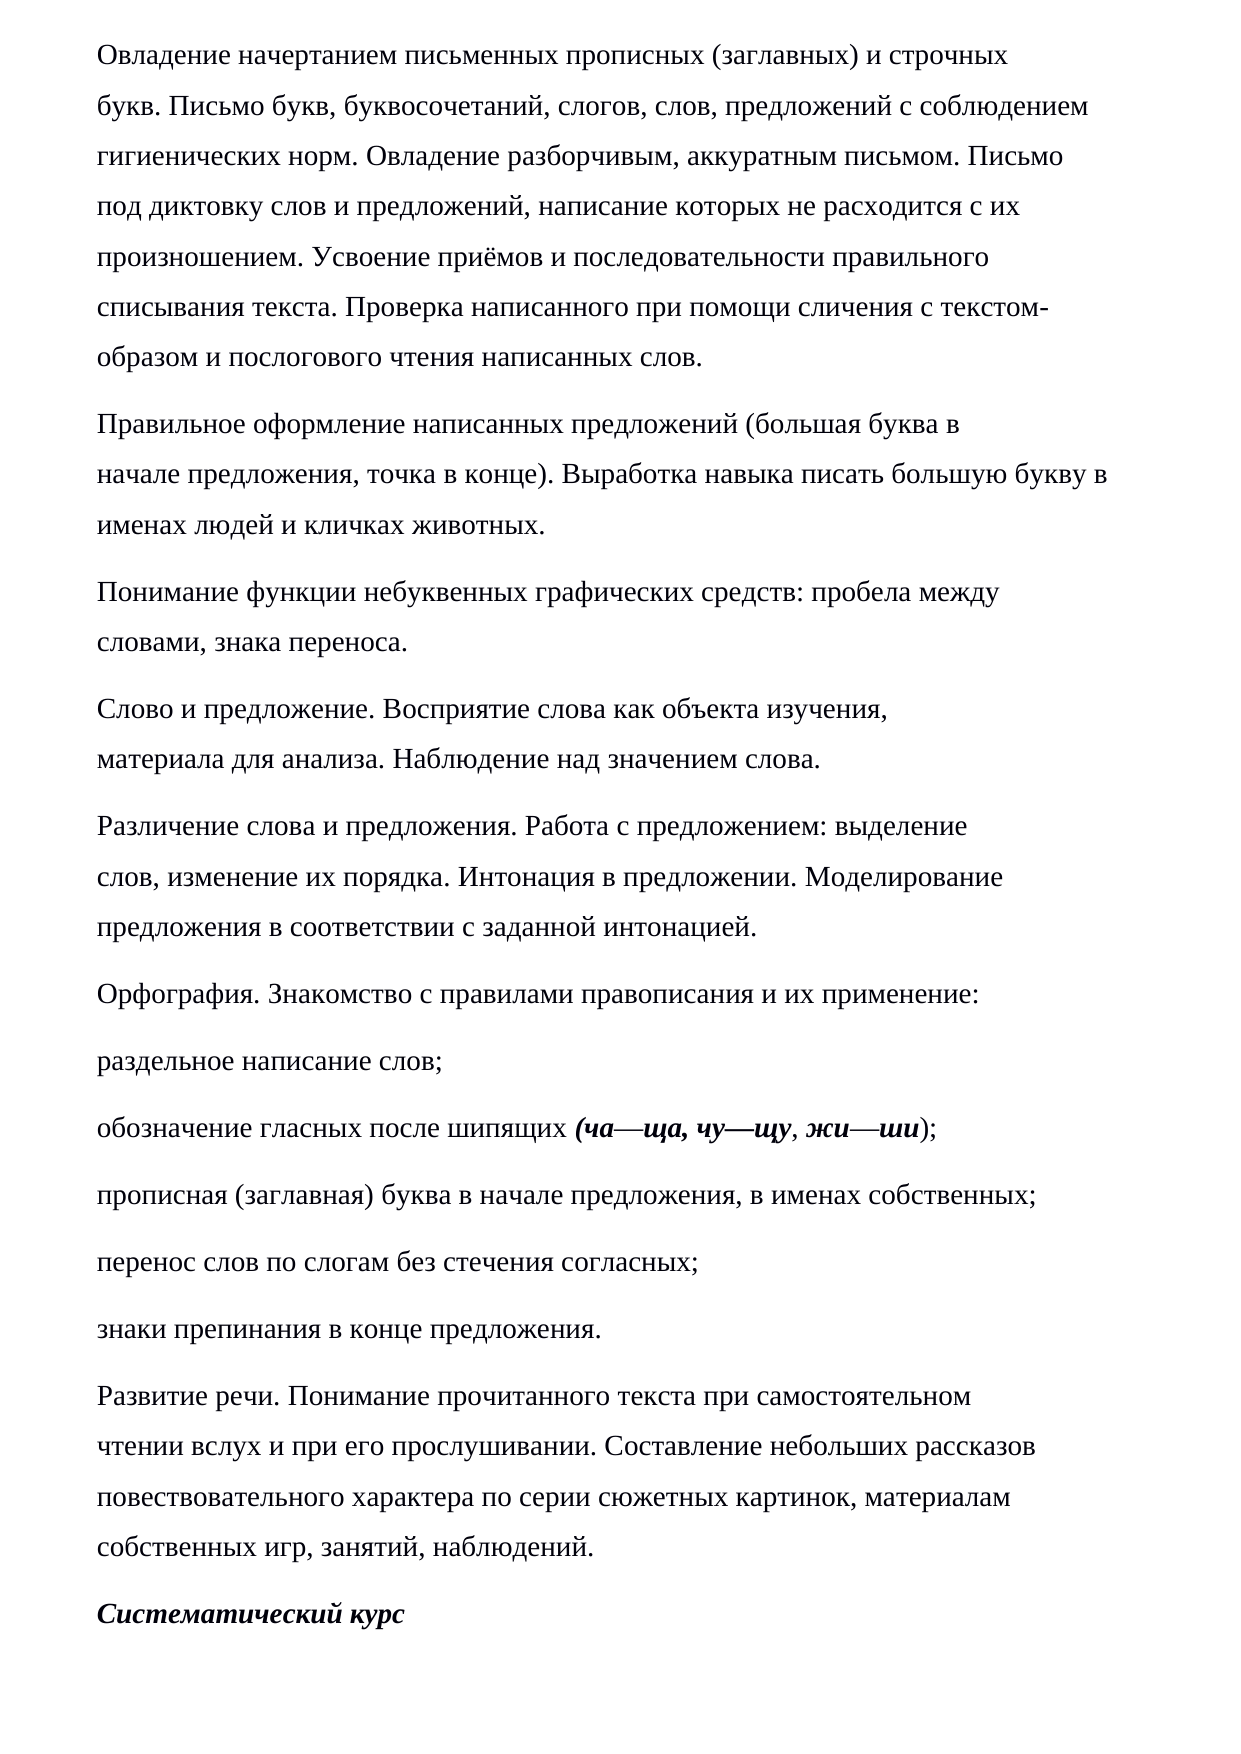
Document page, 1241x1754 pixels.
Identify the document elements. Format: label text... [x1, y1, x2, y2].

text обозначение гласных после шипящих (ча—ща, чу—щу, жи—ши); [97, 1110, 1203, 1144]
text раздельное написание слов; [97, 1043, 1203, 1077]
text прописная (заглавная) буква в начале предложения, в именах собственных; [97, 1177, 1203, 1211]
text перенос слов по слогам без стечения согласных; [97, 1244, 1203, 1278]
text Правильное оформление написанных предложений (большая буква в начале предложения, точка в конце). Выработка навыка писать большую букву в именах людей и кличках животных. [97, 406, 1203, 541]
text Развитие речи. Понимание прочитанного текста при самостоятельном чтении вслух и при его прослушивании. Составление небольших рассказов повествовательного характера по серии сюжетных картинок, материалам собственных игр, занятий, наблюдений. [97, 1378, 1203, 1562]
text Слово и предложение. Восприятие слова как объекта изучения, материала для анализа. Наблюдение над значением слова. [97, 691, 1203, 775]
text Овладение начертанием письменных прописных (заглавных) и строчных букв. Письмо букв, буквосочетаний, слогов, слов, предложений с соблюдением гигиенических норм. Овладение разборчивым, аккуратным письмом. Письмо под диктовку слов и предложений, написание которых не расходится с их произношением. Усвоение приёмов и последовательности правильного списывания текста. Проверка написанного при помощи сличения с текстом- образом и послогового чтения написанных слов. [97, 37, 1203, 373]
text Понимание функции небуквенных графических средств: пробела между словами, знака переноса. [97, 574, 1203, 658]
text Различение слова и предложения. Работа с предложением: выделение слов, изменение их порядка. Интонация в предложении. Моделирование предложения в соответствии с заданной интонацией. [97, 808, 1203, 943]
text знаки препинания в конце предложения. [97, 1311, 1203, 1344]
text Орфография. Знакомство с правилами правописания и их применение: [97, 976, 1203, 1010]
text Систематический курс [97, 1596, 1203, 1629]
